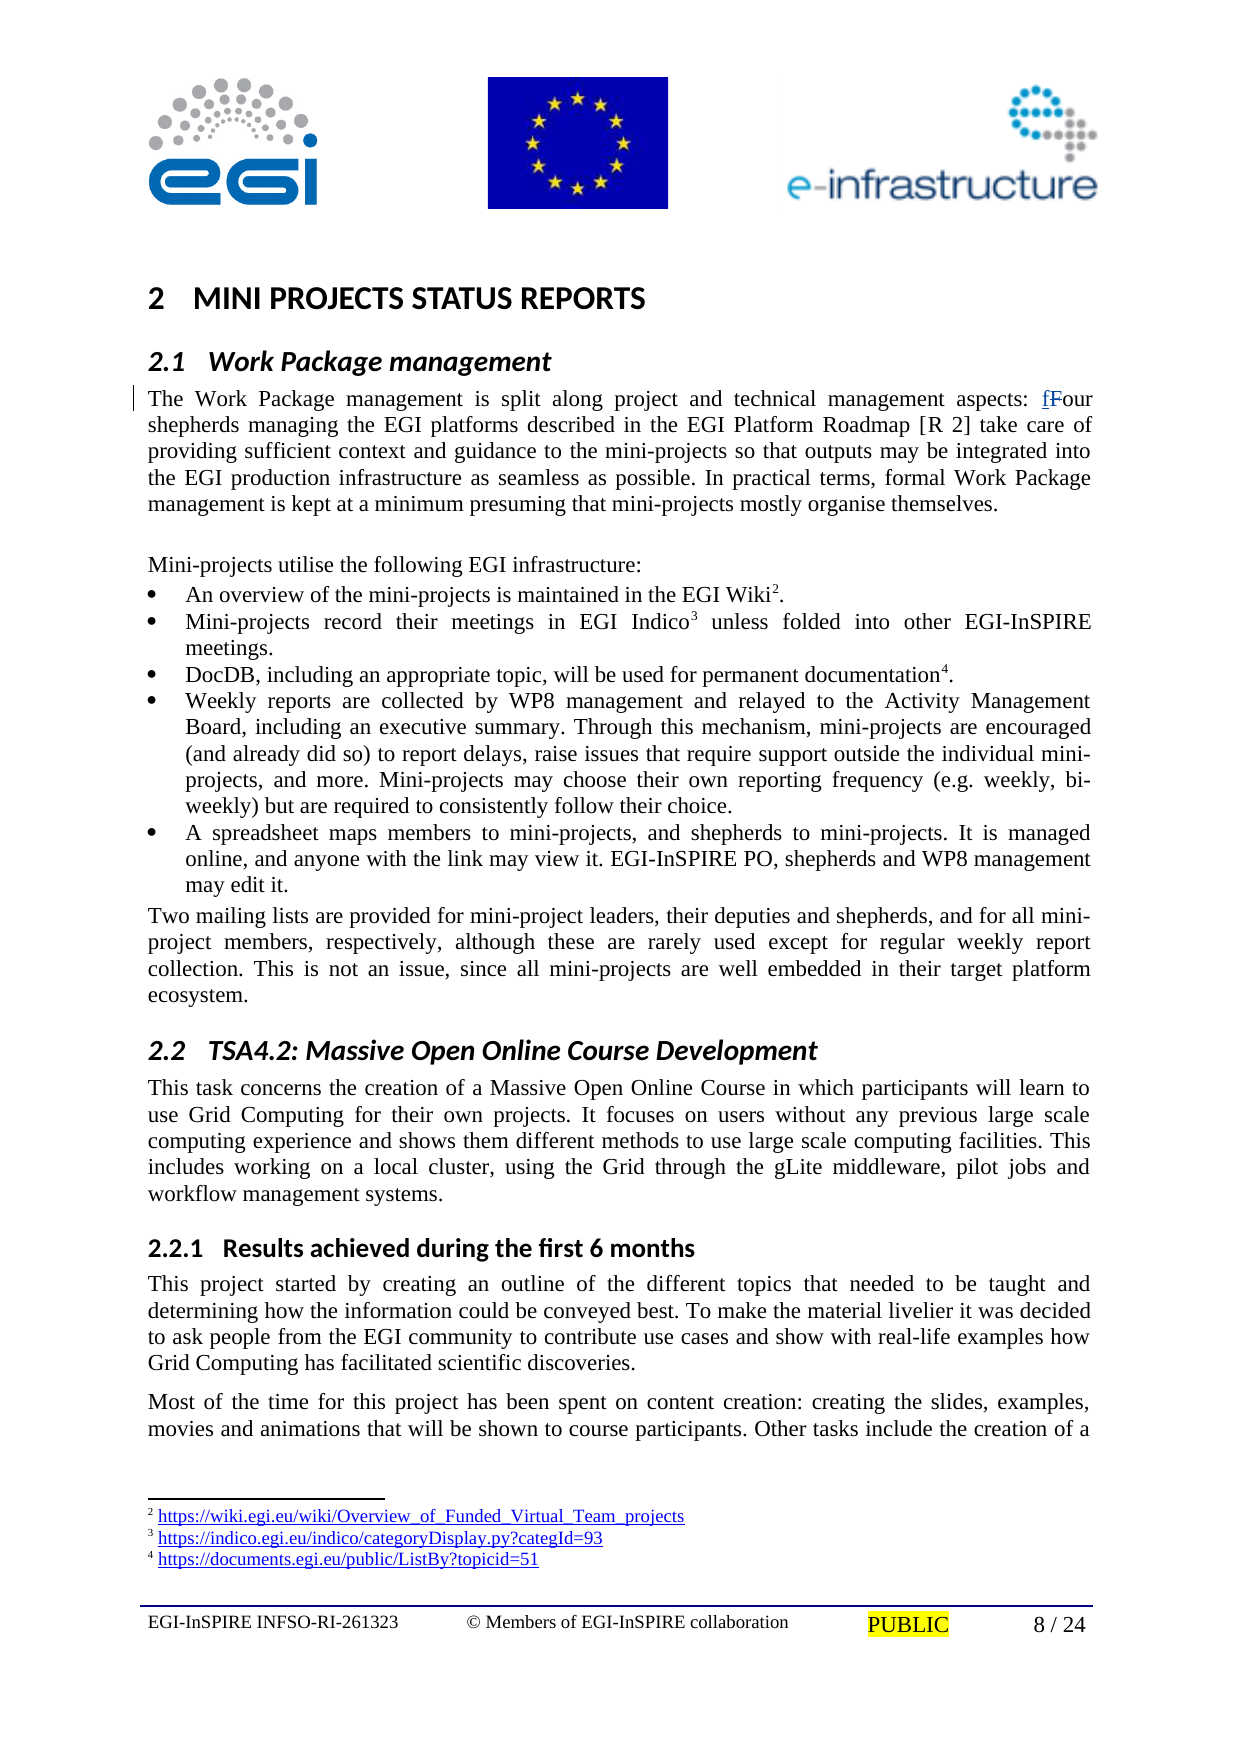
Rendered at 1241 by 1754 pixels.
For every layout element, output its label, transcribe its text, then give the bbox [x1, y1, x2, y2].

text Mini-projects utilise the following EGI infrastructure: [148, 551, 1092, 577]
subtitle TSA4.2: Massive Open Online Course Development [148, 1032, 1092, 1068]
list An overview of the mini-projects is maintained in the EGI Wiki. [148, 582, 1092, 608]
picture [487, 77, 669, 209]
text This task concerns the creation of a Massive Open Online Course in which participants will learn to use Grid Computing for their own projects. It focuses on users without any previous large scale computing experience and shows them different methods to use large scale computing facilities. This includes working on a local cluster, using the Grid through the gLite middleware, pilot jobs and workflow management systems. [148, 1074, 1092, 1206]
subtitle Results achieved during the first 6 months [148, 1231, 1092, 1264]
subtitle Work Package management [148, 343, 1092, 378]
picture [780, 77, 1106, 209]
list A spreadsheet maps members to mini-projects, and shepherds to mini-projects. It is managed online, and anyone with the link may view it. EGI-InSPIRE PO, shepherds and WP8 management may edit it. [148, 819, 1092, 898]
subtitle Mini projects status reports [148, 277, 1092, 318]
list Weekly reports are collected by WP8 management and relayed to the Activity Management Board, including an executive summary. Through this mechanism, mini-projects are encouraged (and already did so) to report delays, raise issues that require support outside the individual mini-projects, and more. Mini-projects may choose their own reporting frequency (e.g. weekly, bi-weekly) but are required to consistently follow their choice. [148, 687, 1092, 819]
list DocDB, including an appropriate topic, will be used for permanent documentation. [148, 661, 1092, 687]
picture [147, 77, 319, 207]
text This project started by creating an outline of the different topics that needed to be taught and determining how the information could be conveyed best. To make the material livelier it was decided to ask people from the EGI community to contribute use cases and show with real-life examples how Grid Computing has facilitated scientific discoveries. [148, 1270, 1092, 1376]
text The Work Package management is split along project and technical management aspects: our shepherds managing the EGI platforms described in the EGI Platform Roadmap [R 2] take care of providing sufficient context and guidance to the mini-projects so that outputs may be integrated into the EGI production infrastructure as seamless as possible. In practical terms, formal Work Package management is kept at a minimum presuming that mini-projects mostly organise themselves. [148, 384, 1092, 516]
text Two mailing lists are provided for mini-project leaders, their deputies and shepherds, and for all mini-project members, respectively, although these are rarely used except for regular weekly report collection. This is not an issue, since all mini-projects are well embedded in their target platform ecosystem. [148, 902, 1092, 1007]
list Mini-projects record their meetings in EGI Indico unless folded into other EGI-InSPIRE meetings. [148, 608, 1092, 661]
